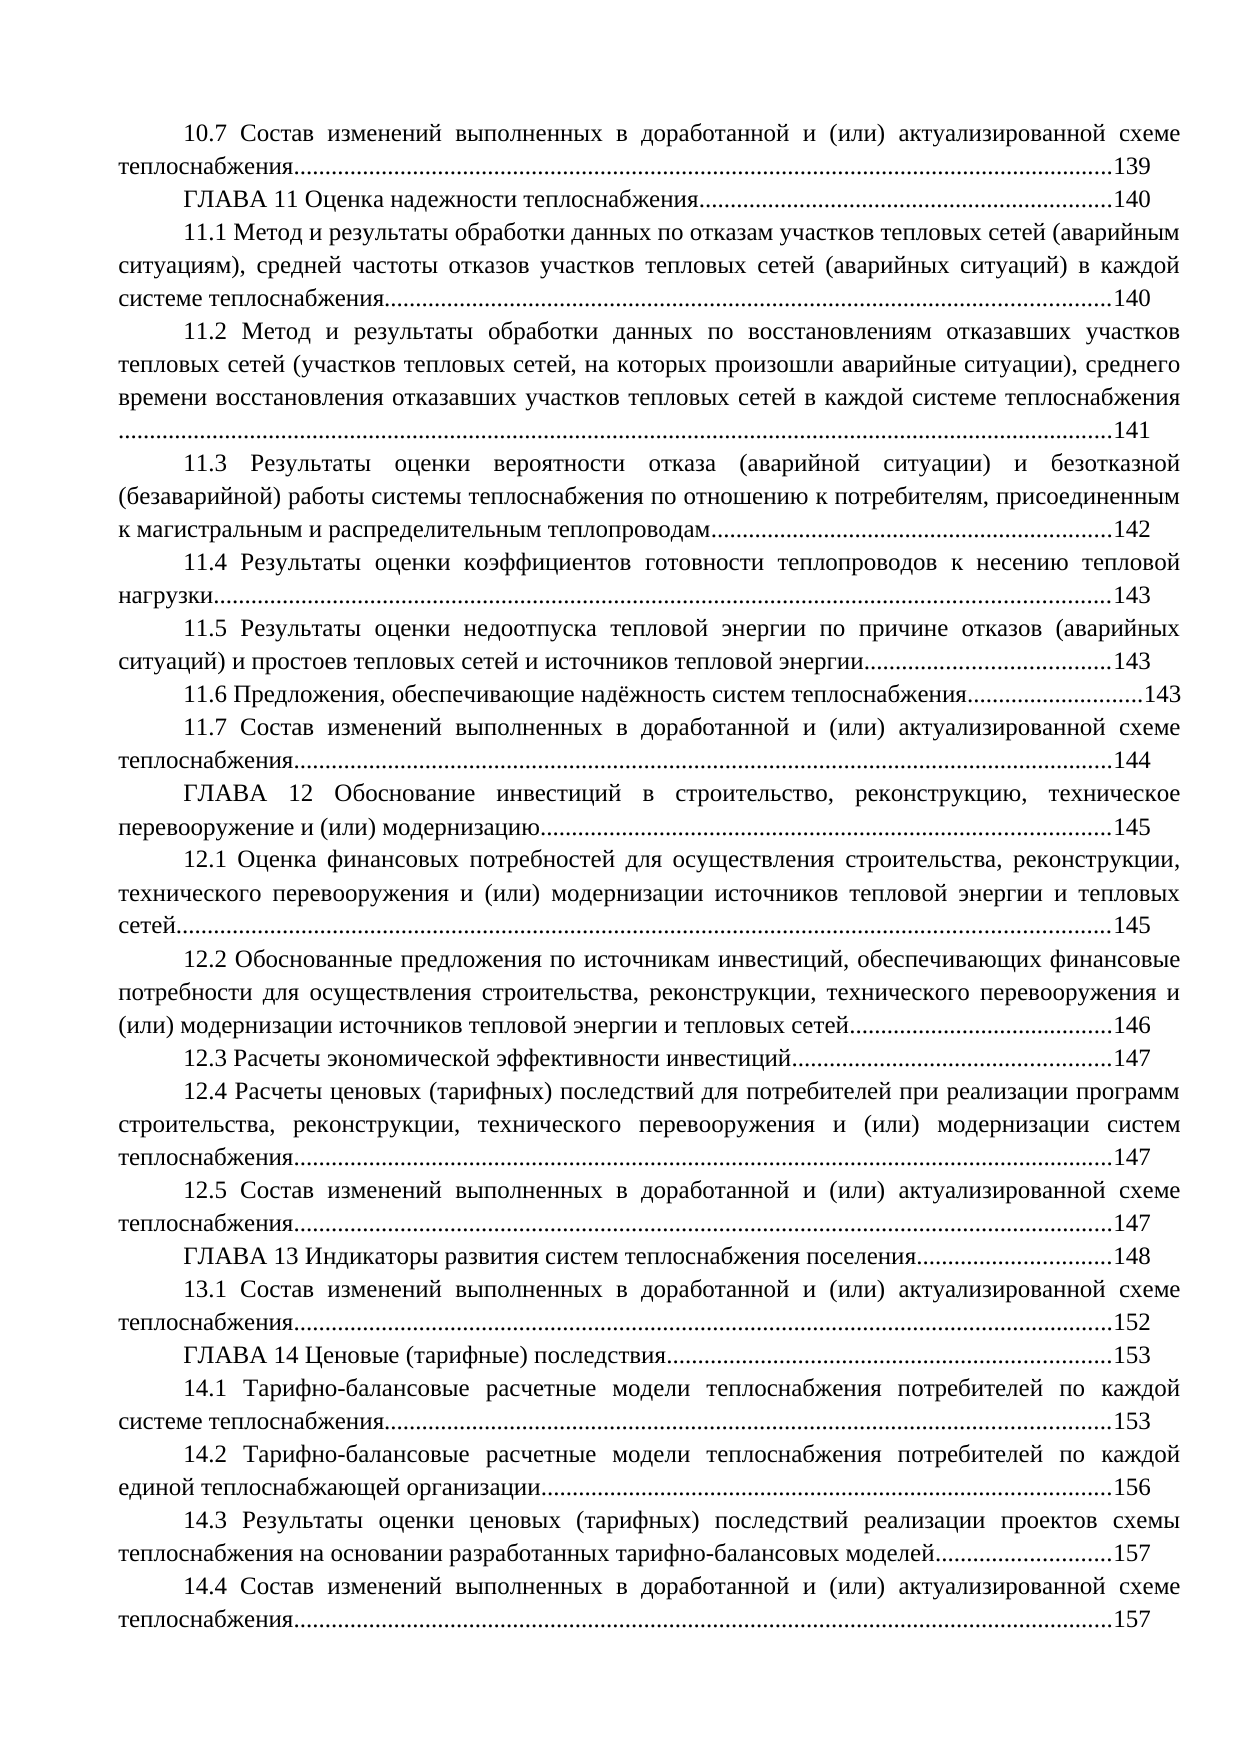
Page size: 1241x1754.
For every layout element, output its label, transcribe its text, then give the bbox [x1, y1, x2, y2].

text 11.3 Результаты оценки вероятности отказа (аварийной ситуации) и безотказной (безаварийной) работы системы теплоснабжения по отношению к потребителям, присоединенным к магистральным и распределительным теплопроводам 142 [118, 448, 1181, 543]
text 11.1 Метод и результаты обработки данных по отказам участков тепловых сетей (аварийным ситуациям), средней частоты отказов участков тепловых сетей (аварийных ситуаций) в каждой системе теплоснабжения 140 [118, 217, 1181, 312]
text 11.2 Метод и результаты обработки данных по восстановлениям отказавших участков тепловых сетей (участков тепловых сетей, на которых произошли аварийные ситуации), среднего времени восстановления отказавших участков тепловых сетей в каждой системе теплоснабжения 141 [118, 316, 1181, 444]
text 11.4 Результаты оценки коэффициентов готовности теплопроводов к несению тепловой нагрузки 143 [118, 547, 1181, 609]
text 13.1 Состав изменений выполненных в доработанной и (или) актуализированной схеме теплоснабжения 152 [118, 1274, 1181, 1336]
text 12.5 Состав изменений выполненных в доработанной и (или) актуализированной схеме теплоснабжения 147 [118, 1175, 1181, 1237]
text 12.1 Оценка финансовых потребностей для осуществления строительства, реконструкции, технического перевооружения и (или) модернизации источников тепловой энергии и тепловых сетей 145 [118, 844, 1181, 939]
text 11.7 Состав изменений выполненных в доработанной и (или) актуализированной схеме теплоснабжения 144 [118, 712, 1181, 774]
text 14.3 Результаты оценки ценовых (тарифных) последствий реализации проектов схемы теплоснабжения на основании разработанных тарифно-балансовых моделей 157 [118, 1505, 1181, 1567]
text 11.5 Результаты оценки недоотпуска тепловой энергии по причине отказов (аварийных ситуаций) и простоев тепловых сетей и источников тепловой энергии 143 [118, 613, 1181, 675]
text 14.1 Тарифно-балансовые расчетные модели теплоснабжения потребителей по каждой системе теплоснабжения 153 [118, 1373, 1181, 1435]
text 12.3 Расчеты экономической эффективности инвестиций 147 [118, 1043, 1181, 1071]
text 12.4 Расчеты ценовых (тарифных) последствий для потребителей при реализации программ строительства, реконструкции, технического перевооружения и (или) модернизации систем теплоснабжения 147 [118, 1076, 1181, 1171]
text 11.6 Предложения, обеспечивающие надёжность систем теплоснабжения 143 [118, 679, 1181, 708]
text ГЛАВА 14 Ценовые (тарифные) последствия 153 [118, 1340, 1181, 1369]
text ГЛАВА 12 Обоснование инвестиций в строительство, реконструкцию, техническое перевооружение и (или) модернизацию 145 [118, 778, 1181, 840]
text 14.2 Тарифно-балансовые расчетные модели теплоснабжения потребителей по каждой единой теплоснабжающей организации 156 [118, 1439, 1181, 1501]
text 12.2 Обоснованные предложения по источникам инвестиций, обеспечивающих финансовые потребности для осуществления строительства, реконструкции, технического перевооружения и (или) модернизации источников тепловой энергии и тепловых сетей 146 [118, 944, 1181, 1038]
text 10.7 Состав изменений выполненных в доработанной и (или) актуализированной схеме теплоснабжения 139 [118, 118, 1181, 180]
text ГЛАВА 11 Оценка надежности теплоснабжения 140 [118, 184, 1181, 213]
text 14.4 Состав изменений выполненных в доработанной и (или) актуализированной схеме теплоснабжения 157 [118, 1571, 1181, 1633]
text ГЛАВА 13 Индикаторы развития систем теплоснабжения поселения 148 [118, 1241, 1181, 1269]
